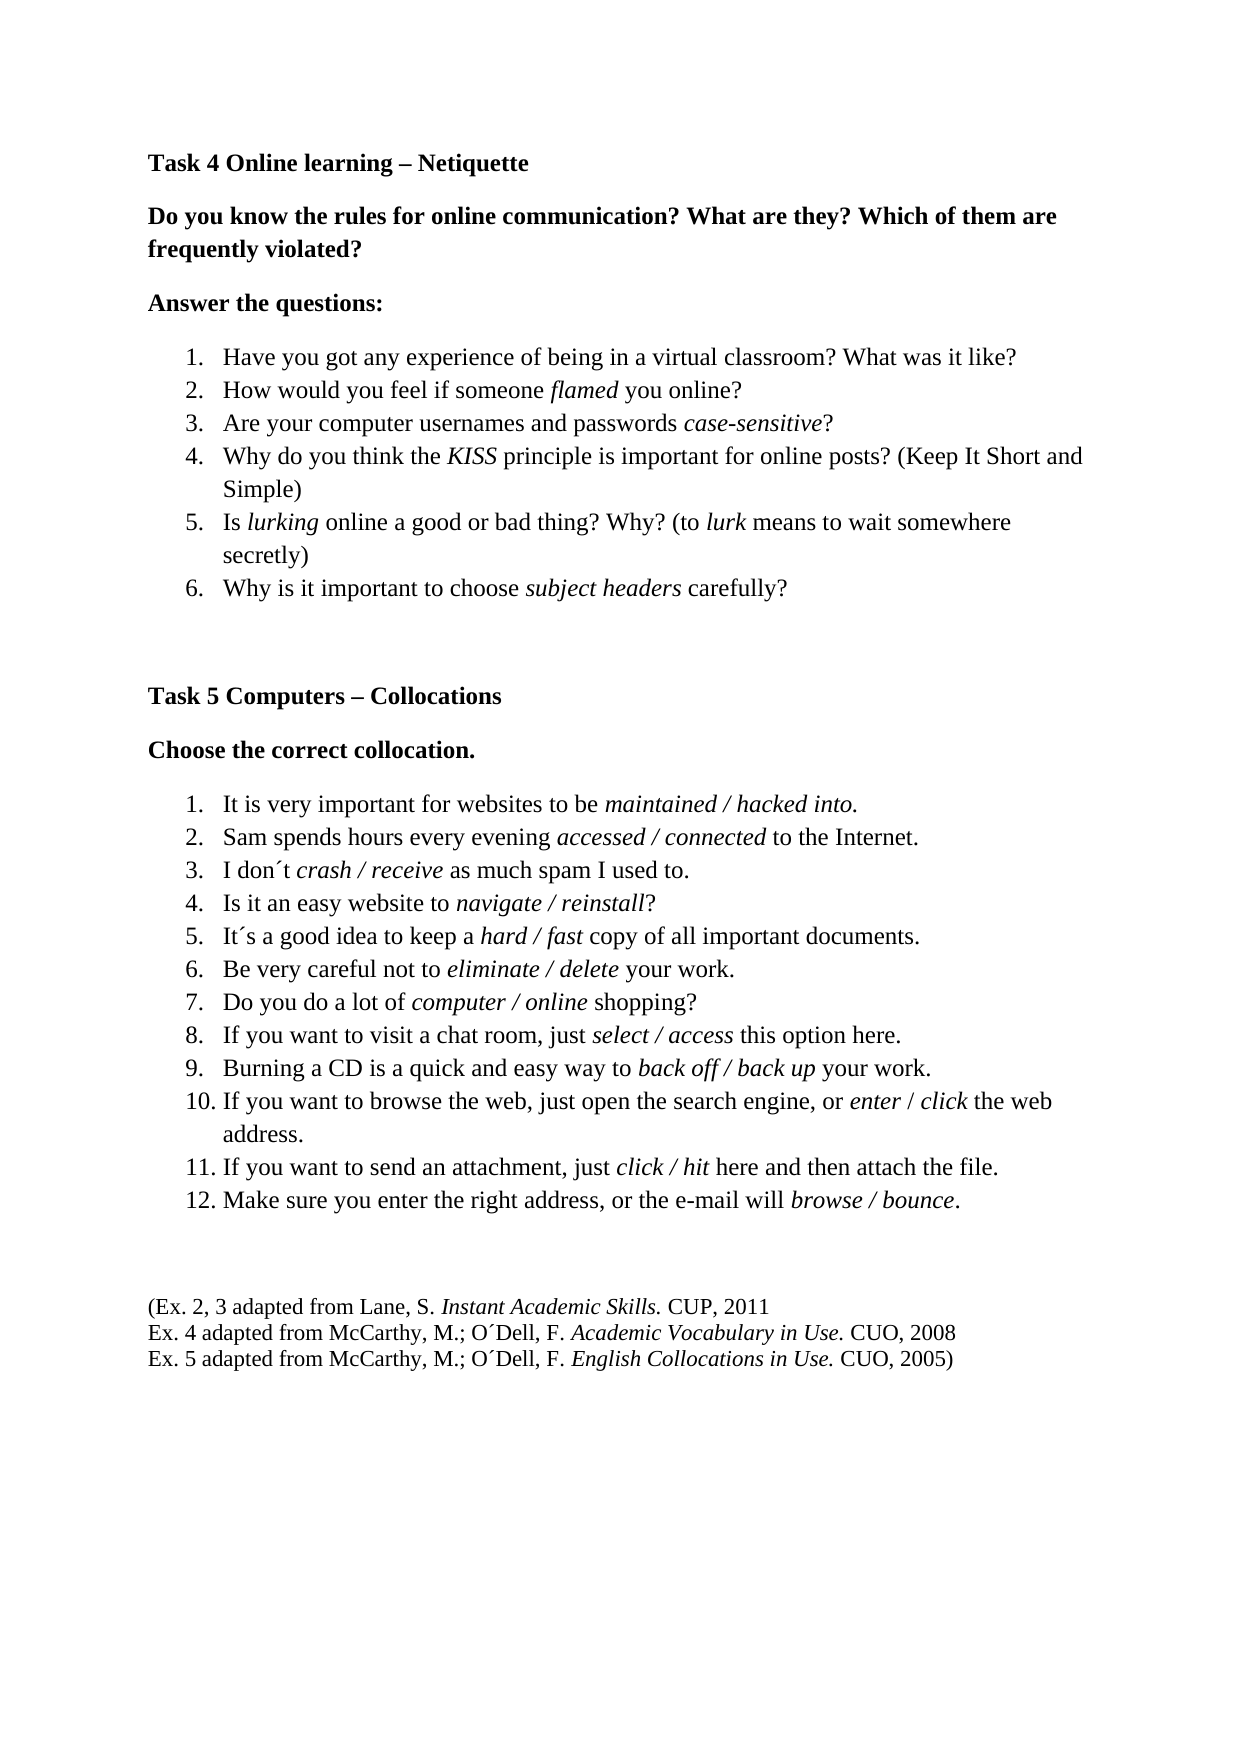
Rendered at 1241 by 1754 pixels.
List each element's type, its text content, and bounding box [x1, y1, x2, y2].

text Ex. 4 adapted from McCarthy, M.; O´Dell, F. Academic Vocabulary in Use. CUO, 2008 [148, 1319, 1093, 1345]
text Ex. 5 adapted from McCarthy, M.; O´Dell, F. English Collocations in Use. CUO, 2005) [148, 1345, 1093, 1372]
list Be very careful not to eliminate / delete your work. [185, 954, 1093, 983]
text Choose the correct collocation. [148, 735, 1093, 764]
list If you want to browse the web, just open the search engine, or enter / click the web address. [185, 1086, 1093, 1148]
text Do you know the rules for online communication? What are they? Which of them are frequently violated? [148, 201, 1093, 263]
list It´s a good idea to keep a hard / fast copy of all important documents. [185, 921, 1093, 949]
text Task 4 Online learning – Netiquette [148, 148, 1093, 176]
list If you want to visit a chat room, just select / access this option here. [185, 1020, 1093, 1049]
list Make sure you enter the right address, or the e-mail will browse / bounce. [185, 1185, 1093, 1214]
text Answer the questions: [148, 288, 1093, 317]
list Sam spends hours every evening accessed / connected to the Internet. [185, 822, 1093, 851]
list Burning a CD is a quick and easy way to back off / back up your work. [185, 1053, 1093, 1082]
list How would you feel if someone flamed you online? [185, 375, 1093, 404]
list Is lurking online a good or bad thing? Why? (to lurk means to wait somewhere secretly) [185, 507, 1093, 569]
list It is very important for websites to be maintained / hacked into. [185, 789, 1093, 817]
text (Ex. 2, 3 adapted from Lane, S. Instant Academic Skills. CUP, 2011 [148, 1293, 1093, 1319]
list Why do you think the KISS principle is important for online posts? (Keep It Short and Simple) [185, 441, 1093, 503]
list If you want to send an attachment, just click / hit here and then attach the file. [185, 1152, 1093, 1181]
list Why is it important to choose subject headers carefully? [185, 573, 1093, 602]
list I don´t crash / receive as much spam I used to. [185, 855, 1093, 883]
list Have you got any experience of being in a virtual classroom? What was it like? [185, 342, 1093, 371]
list Is it an easy website to navigate / reinstall? [185, 888, 1093, 917]
list Do you do a lot of computer / online shopping? [185, 987, 1093, 1016]
text Task 5 Computers – Collocations [148, 681, 1093, 710]
list Are your computer usernames and passwords case-sensitive? [185, 408, 1093, 437]
